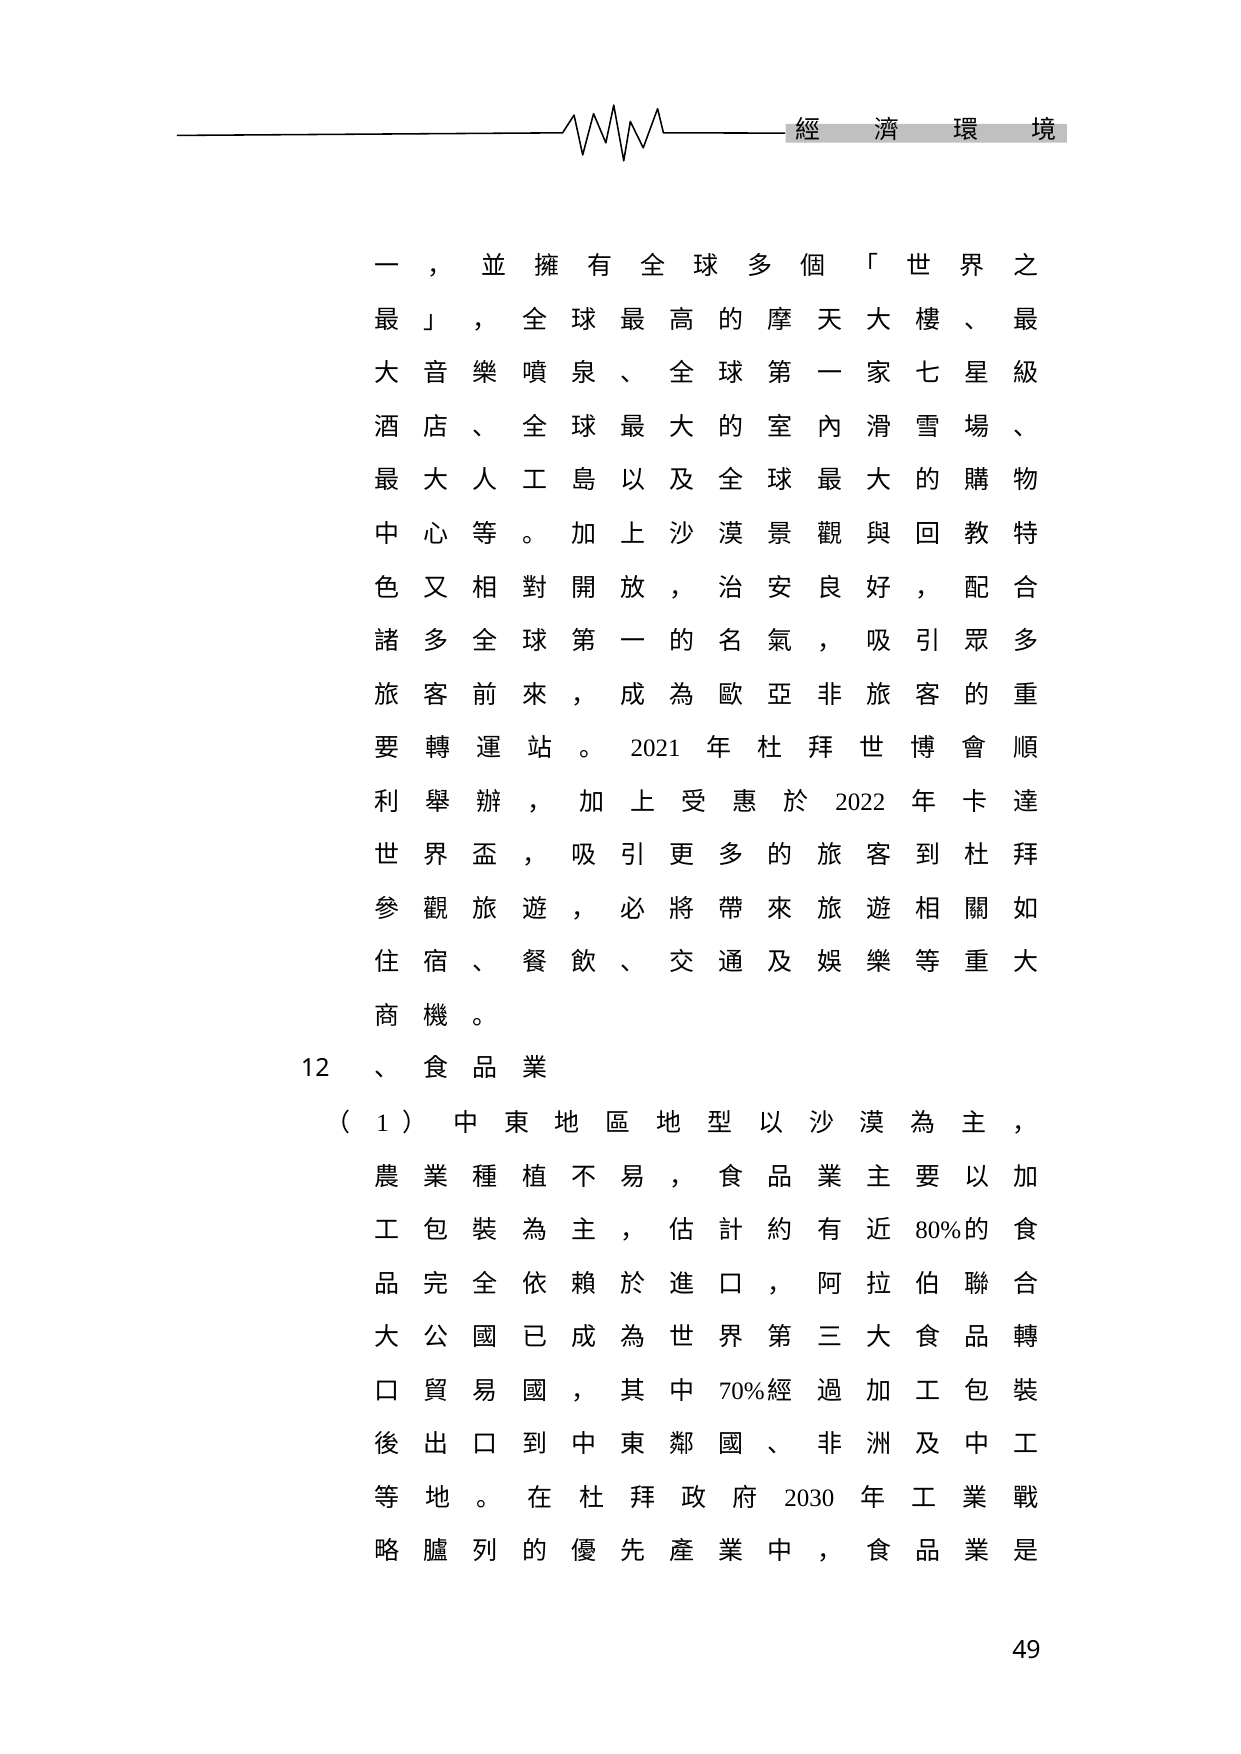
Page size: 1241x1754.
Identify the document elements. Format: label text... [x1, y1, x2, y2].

text 12、食品業 [276, 1040, 1063, 1094]
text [301, 1094, 1063, 1576]
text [301, 237, 1063, 1040]
